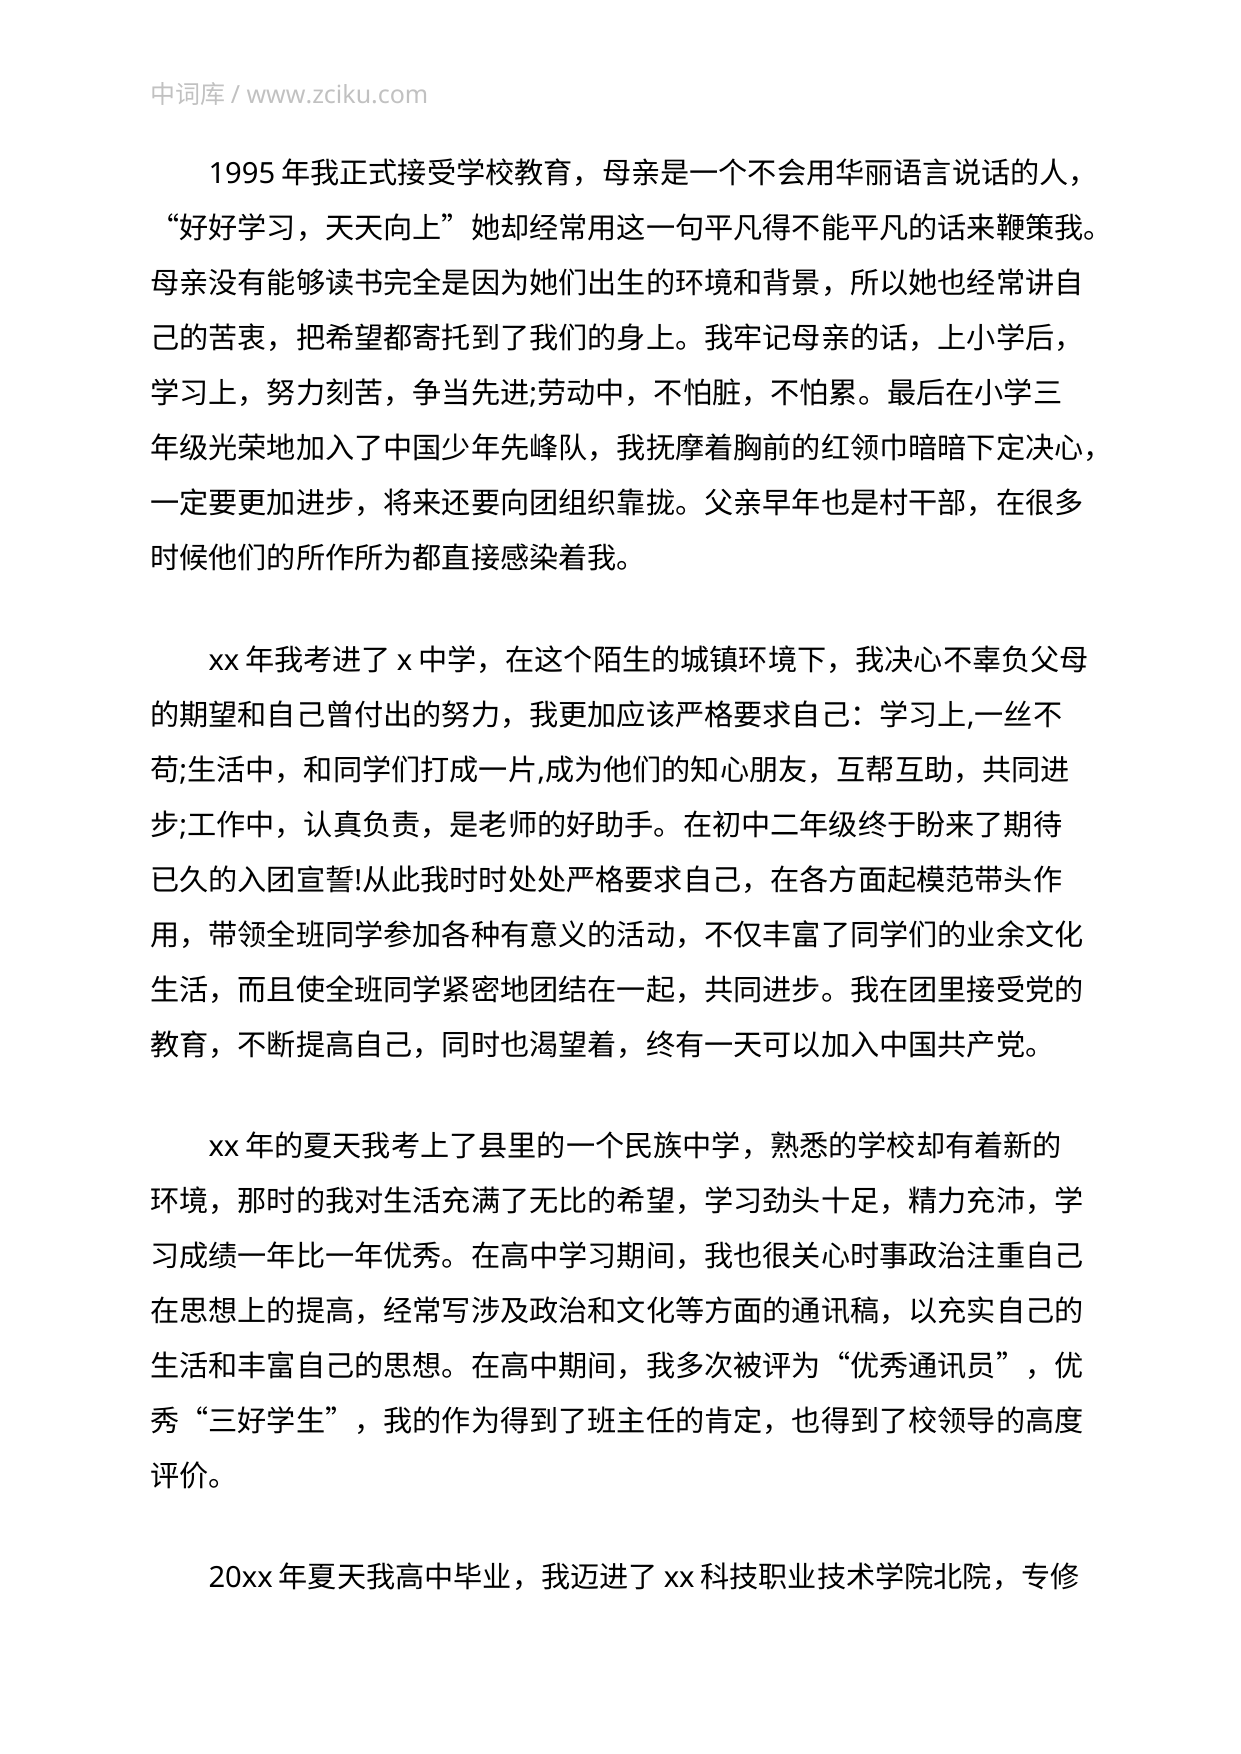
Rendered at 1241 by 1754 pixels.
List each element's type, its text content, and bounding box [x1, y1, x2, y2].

text 1995年我正式接受学校教育，母亲是一个不会用华丽语言说话的人，“好好学习，天天向上”她却经常用这一句平凡得不能平凡的话来鞭策我。母亲没有能够读书完全是因为她们出生的环境和背景，所以她也经常讲自己的苦衷，把希望都寄托到了我们的身上。我牢记母亲的话，上小学后，学习上，努力刻苦，争当先进;劳动中，不怕脏，不怕累。最后在小学三年级光荣地加入了中国少年先峰队，我抚摩着胸前的红领巾暗暗下定决心，一定要更加进步，将来还要向团组织靠拢。父亲早年也是村干部，在很多时候他们的所作所为都直接感染着我。 [150, 150, 1090, 577]
text xx年我考进了x中学，在这个陌生的城镇环境下，我决心不辜负父母的期望和自己曾付出的努力，我更加应该严格要求自己：学习上,一丝不苟;生活中，和同学们打成一片,成为他们的知心朋友，互帮互助，共同进步;工作中，认真负责，是老师的好助手。在初中二年级终于盼来了期待已久的入团宣誓!从此我时时处处严格要求自己，在各方面起模范带头作用，带领全班同学参加各种有意义的活动，不仅丰富了同学们的业余文化生活，而且使全班同学紧密地团结在一起，共同进步。我在团里接受党的教育，不断提高自己，同时也渴望着，终有一天可以加入中国共产党。 [150, 636, 1090, 1063]
text xx年的夏天我考上了县里的一个民族中学，熟悉的学校却有着新的环境，那时的我对生活充满了无比的希望，学习劲头十足，精力充沛，学习成绩一年比一年优秀。在高中学习期间，我也很关心时事政治注重自己在思想上的提高，经常写涉及政治和文化等方面的通讯稿，以充实自己的生活和丰富自己的思想。在高中期间，我多次被评为“优秀通讯员”，优秀“三好学生”，我的作为得到了班主任的肯定，也得到了校领导的高度评价。 [150, 1123, 1090, 1494]
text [150, 1554, 1090, 1596]
